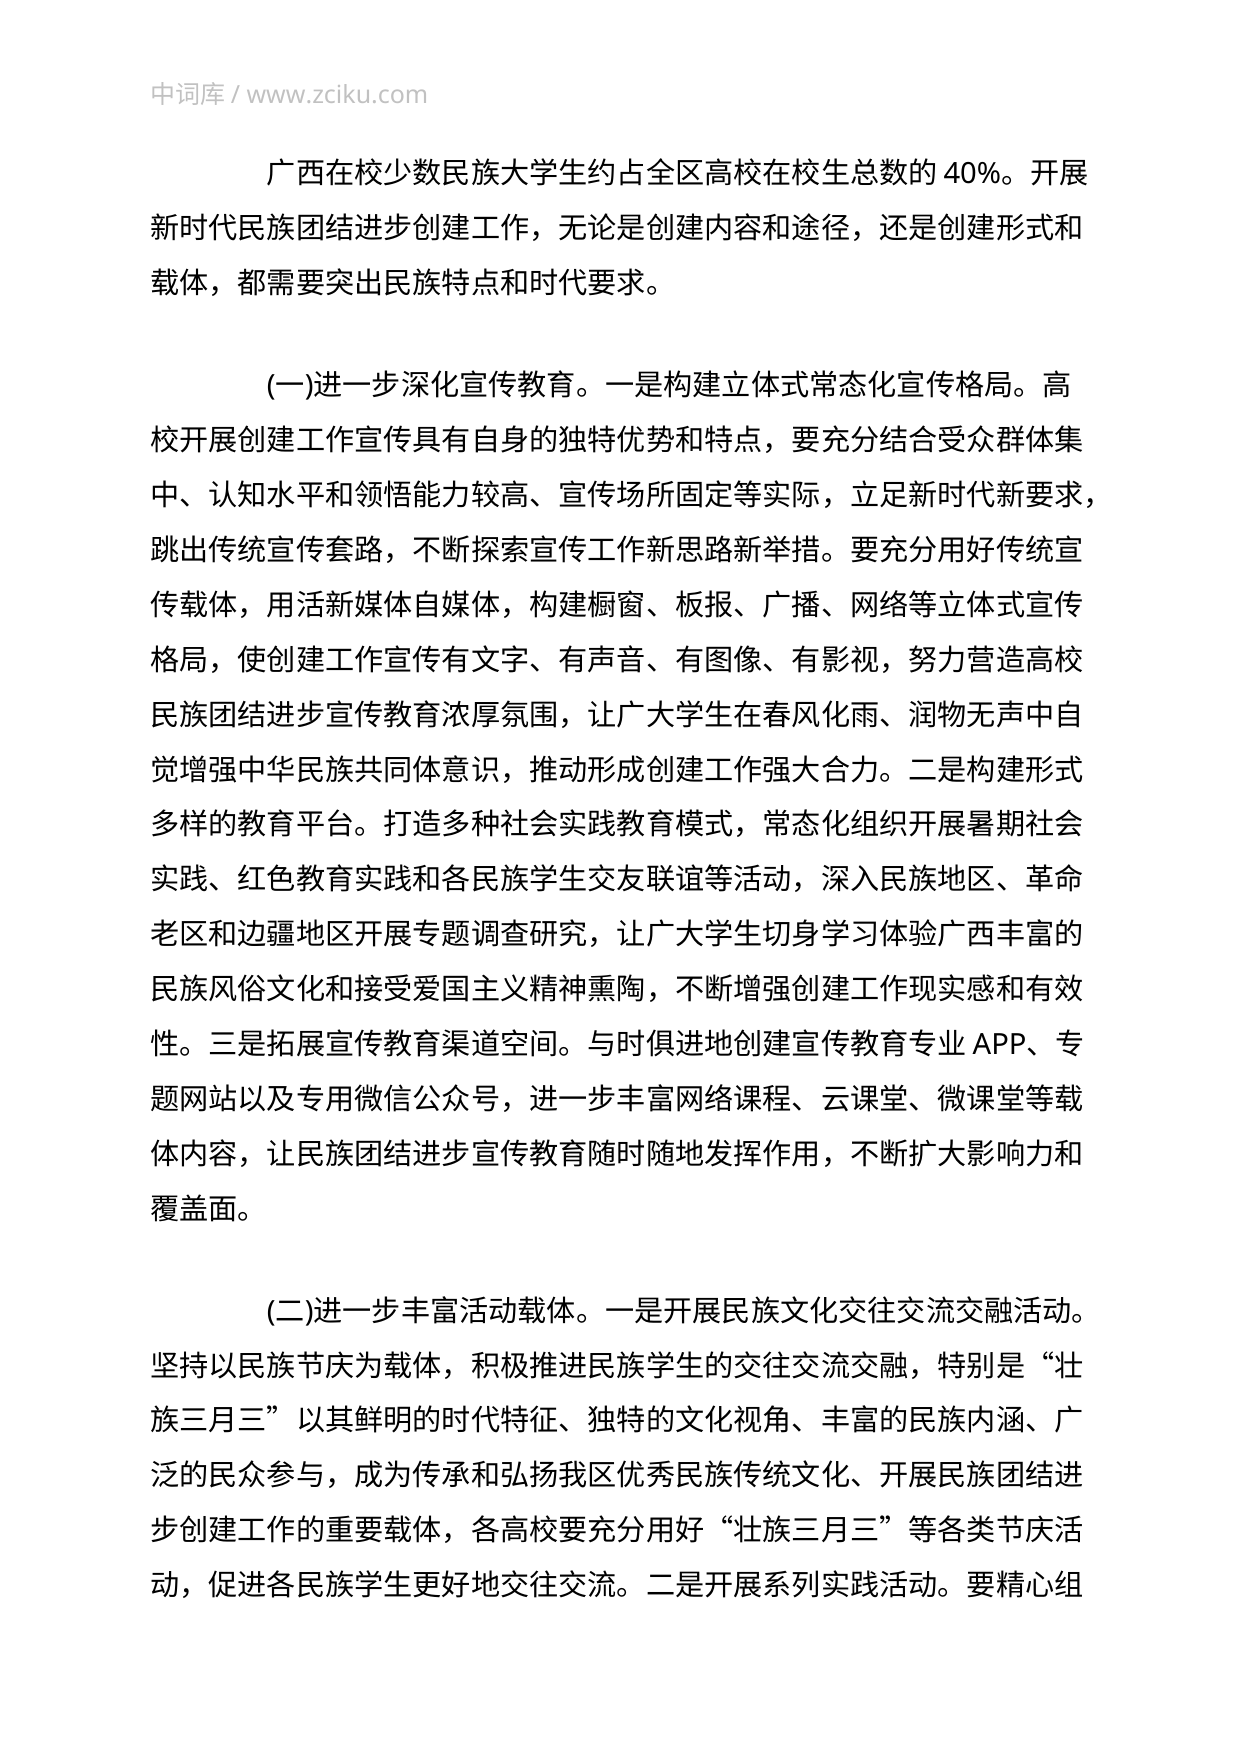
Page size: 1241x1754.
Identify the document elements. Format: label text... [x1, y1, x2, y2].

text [150, 1287, 1090, 1604]
text (一)进一步深化宣传教育。一是构建立体式常态化宣传格局。高校开展创建工作宣传具有自身的独特优势和特点，要充分结合受众群体集中、认知水平和领悟能力较高、宣传场所固定等实际，立足新时代新要求，跳出传统宣传套路，不断探索宣传工作新思路新举措。要充分用好传统宣传载体，用活新媒体自媒体，构建橱窗、板报、广播、网络等立体式宣传格局，使创建工作宣传有文字、有声音、有图像、有影视，努力营造高校民族团结进步宣传教育浓厚氛围，让广大学生在春风化雨、润物无声中自觉增强中华民族共同体意识，推动形成创建工作强大合力。二是构建形式多样的教育平台。打造多种社会实践教育模式，常态化组织开展暑期社会实践、红色教育实践和各民族学生交友联谊等活动，深入民族地区、革命老区和边疆地区开展专题调查研究，让广大学生切身学习体验广西丰富的民族风俗文化和接受爱国主义精神熏陶，不断增强创建工作现实感和有效性。三是拓展宣传教育渠道空间。与时俱进地创建宣传教育专业APP、专题网站以及专用微信公众号，进一步丰富网络课程、云课堂、微课堂等载体内容，让民族团结进步宣传教育随时随地发挥作用，不断扩大影响力和覆盖面。 [150, 362, 1090, 1228]
text 广西在校少数民族大学生约占全区高校在校生总数的40%。开展新时代民族团结进步创建工作，无论是创建内容和途径，还是创建形式和载体，都需要突出民族特点和时代要求。 [150, 150, 1090, 302]
